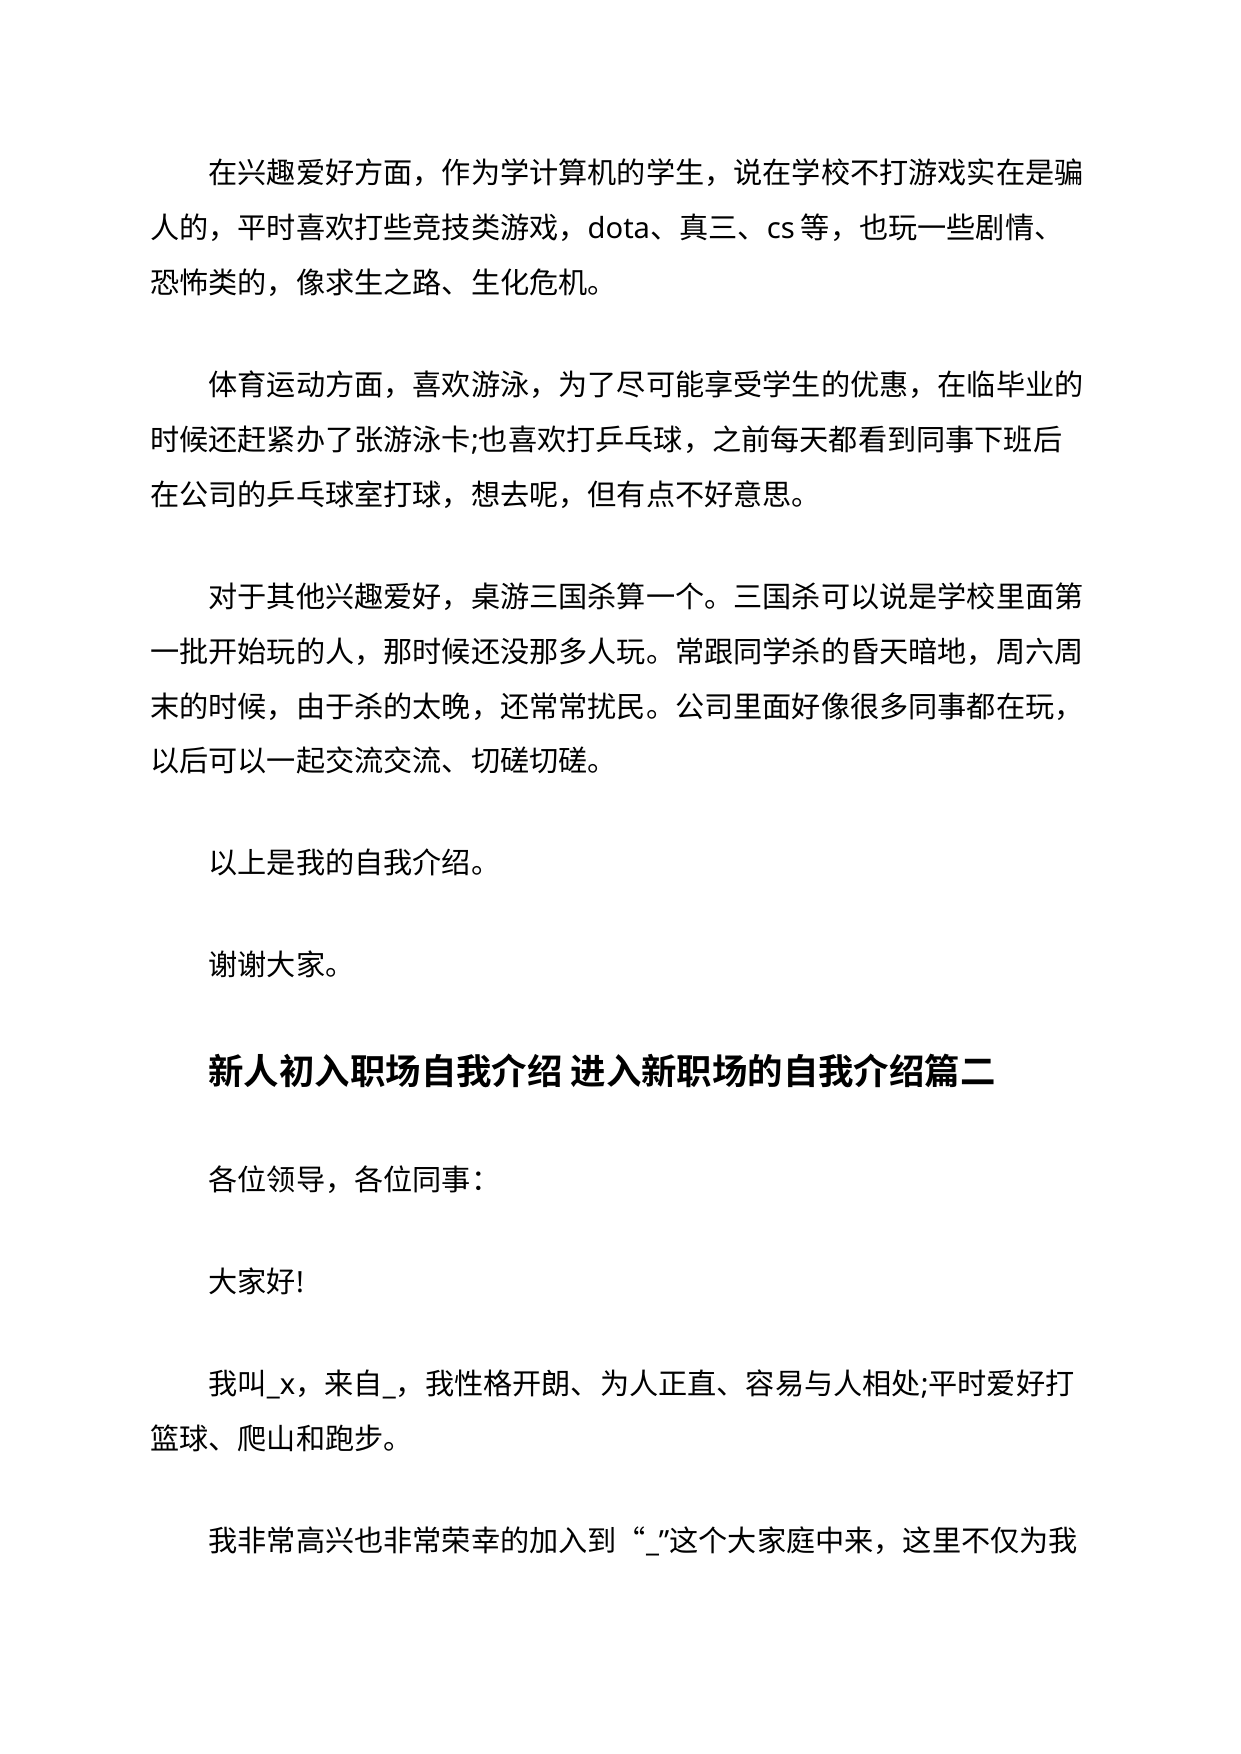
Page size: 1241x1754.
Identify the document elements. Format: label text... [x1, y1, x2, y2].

text 在兴趣爱好方面，作为学计算机的学生，说在学校不打游戏实在是骗人的，平时喜欢打些竞技类游戏，dota、真三、cs等，也玩一些剧情、恐怖类的，像求生之路、生化危机。 [150, 150, 1090, 302]
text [150, 1517, 1090, 1560]
text 各位领导，各位同事： [150, 1157, 1090, 1199]
text 新人初入职场自我介绍 进入新职场的自我介绍篇二 [150, 1043, 1090, 1094]
text 以上是我的自我介绍。 [150, 840, 1090, 882]
text 对于其他兴趣爱好，桌游三国杀算一个。三国杀可以说是学校里面第一批开始玩的人，那时候还没那多人玩。常跟同学杀的昏天暗地，周六周末的时候，由于杀的太晚，还常常扰民。公司里面好像很多同事都在玩，以后可以一起交流交流、切磋切磋。 [150, 573, 1090, 780]
text 谢谢大家。 [150, 942, 1090, 984]
text 体育运动方面，喜欢游泳，为了尽可能享受学生的优惠，在临毕业的时候还赶紧办了张游泳卡;也喜欢打乒乓球，之前每天都看到同事下班后在公司的乒乓球室打球，想去呢，但有点不好意思。 [150, 362, 1090, 514]
text 我叫_x，来自_，我性格开朗、为人正直、容易与人相处;平时爱好打篮球、爬山和跑步。 [150, 1361, 1090, 1458]
text 大家好! [150, 1258, 1090, 1301]
